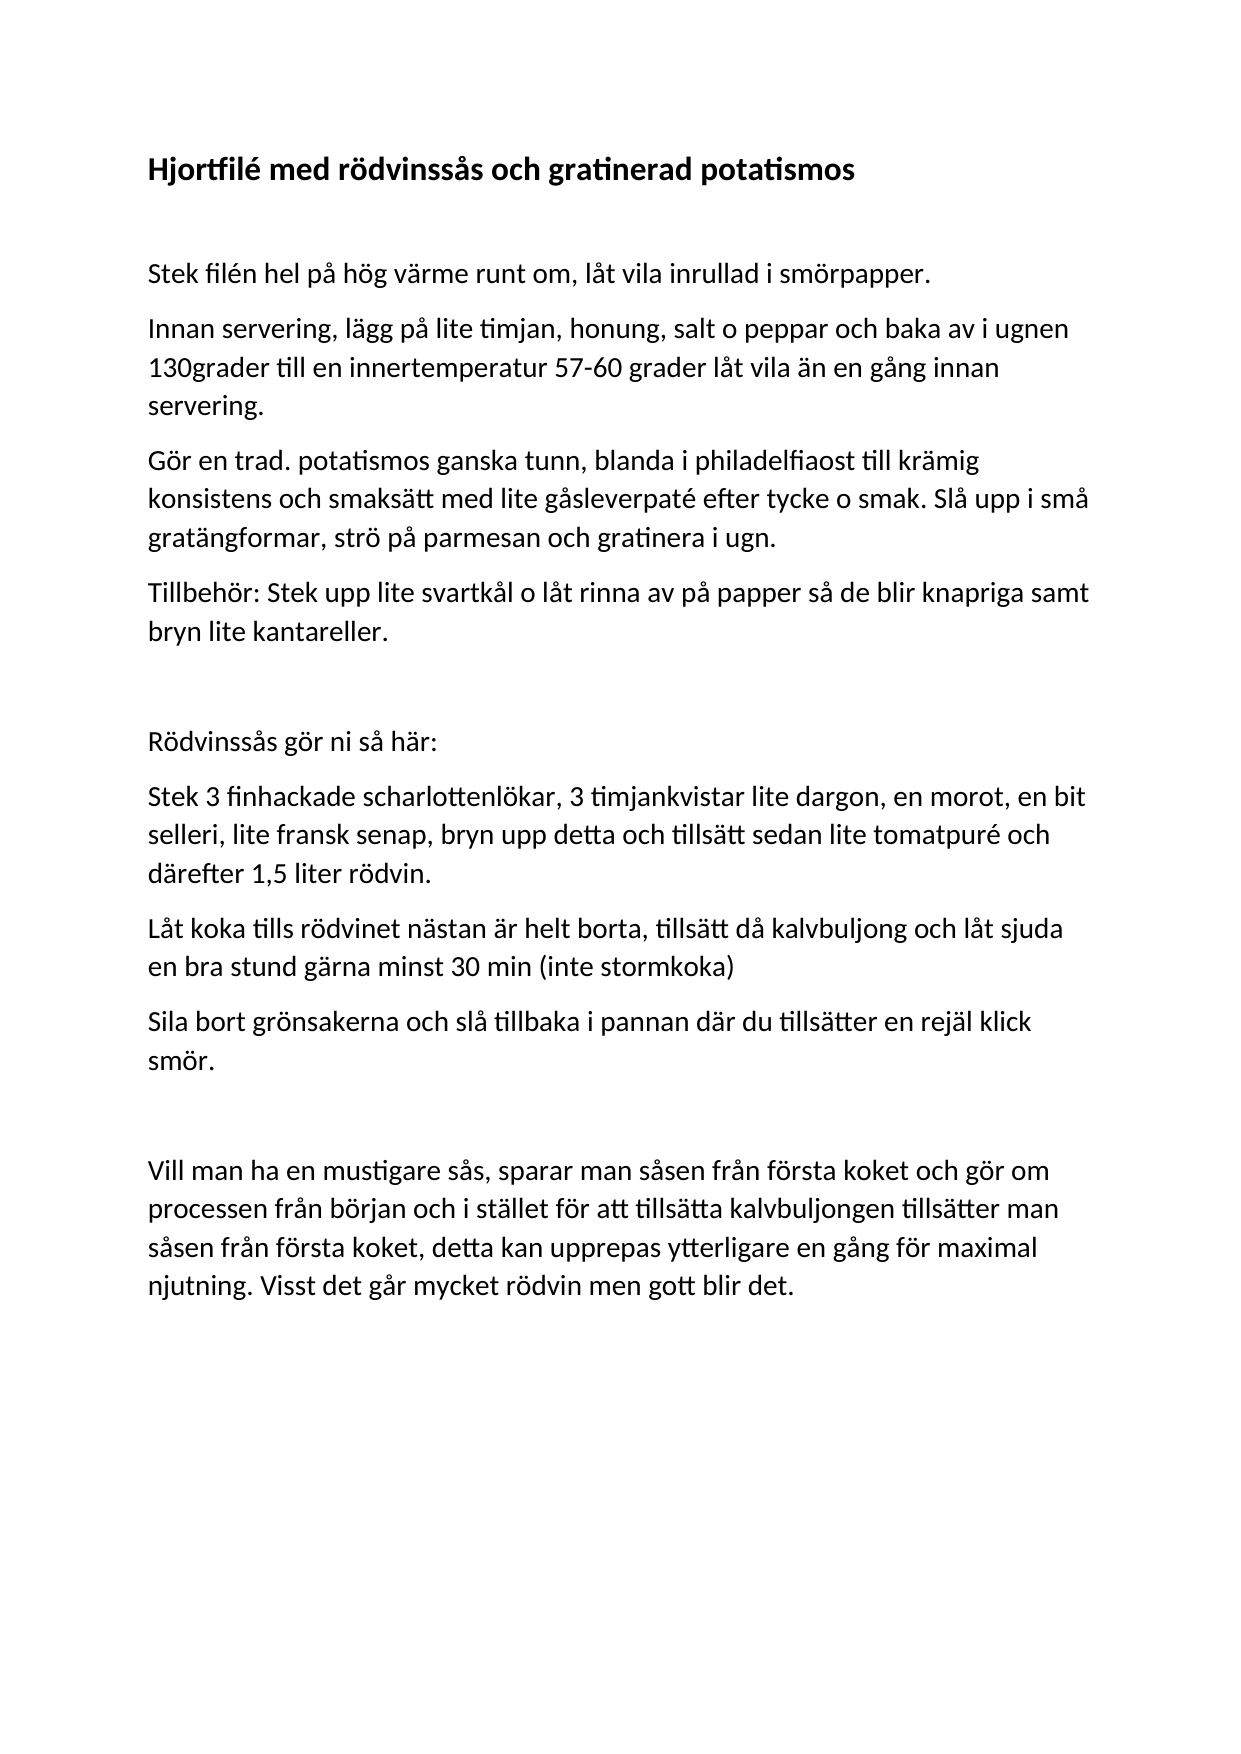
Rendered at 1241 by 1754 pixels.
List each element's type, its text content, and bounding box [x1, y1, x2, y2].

text Hjortfilé med rödvinssås och gratinerad potatismos [148, 148, 1093, 188]
text Vill man ha en mustigare sås, sparar man såsen från första koket och gör om processen från början och i stället för att tillsätta kalvbuljongen tillsätter man såsen från första koket, detta kan upprepas ytterligare en gång för maximal njutning. Visst det går mycket rödvin men gott blir det. [148, 1152, 1093, 1303]
text Sila bort grönsakerna och slå tillbaka i pannan där du tillsätter en rejäl klick smör. [148, 1003, 1093, 1077]
text Rödvinssås gör ni så här: [148, 723, 1093, 758]
text Innan servering, lägg på lite timjan, honung, salt o peppar och baka av i ugnen 130grader till en innertemperatur 57-60 grader låt vila än en gång innan servering. [148, 310, 1093, 423]
text Stek 3 finhackade scharlottenlökar, 3 timjankvistar lite dargon, en morot, en bit selleri, lite fransk senap, bryn upp detta och tillsätt sedan lite tomatpuré och därefter 1,5 liter rödvin. [148, 778, 1093, 890]
text Låt koka tills rödvinet nästan är helt borta, tillsätt då kalvbuljong och låt sjuda en bra stund gärna minst 30 min (inte stormkoka) [148, 910, 1093, 984]
text Gör en trad. potatismos ganska tunn, blanda i philadelfiaost till krämig konsistens och smaksätt med lite gåsleverpaté efter tycke o smak. Slå upp i små gratängformar, strö på parmesan och gratinera i ugn. [148, 442, 1093, 555]
text Stek filén hel på hög värme runt om, låt vila inrullad i smörpapper. [148, 255, 1093, 291]
text Tillbehör: Stek upp lite svartkål o låt rinna av på papper så de blir knapriga samt bryn lite kantareller. [148, 574, 1093, 648]
